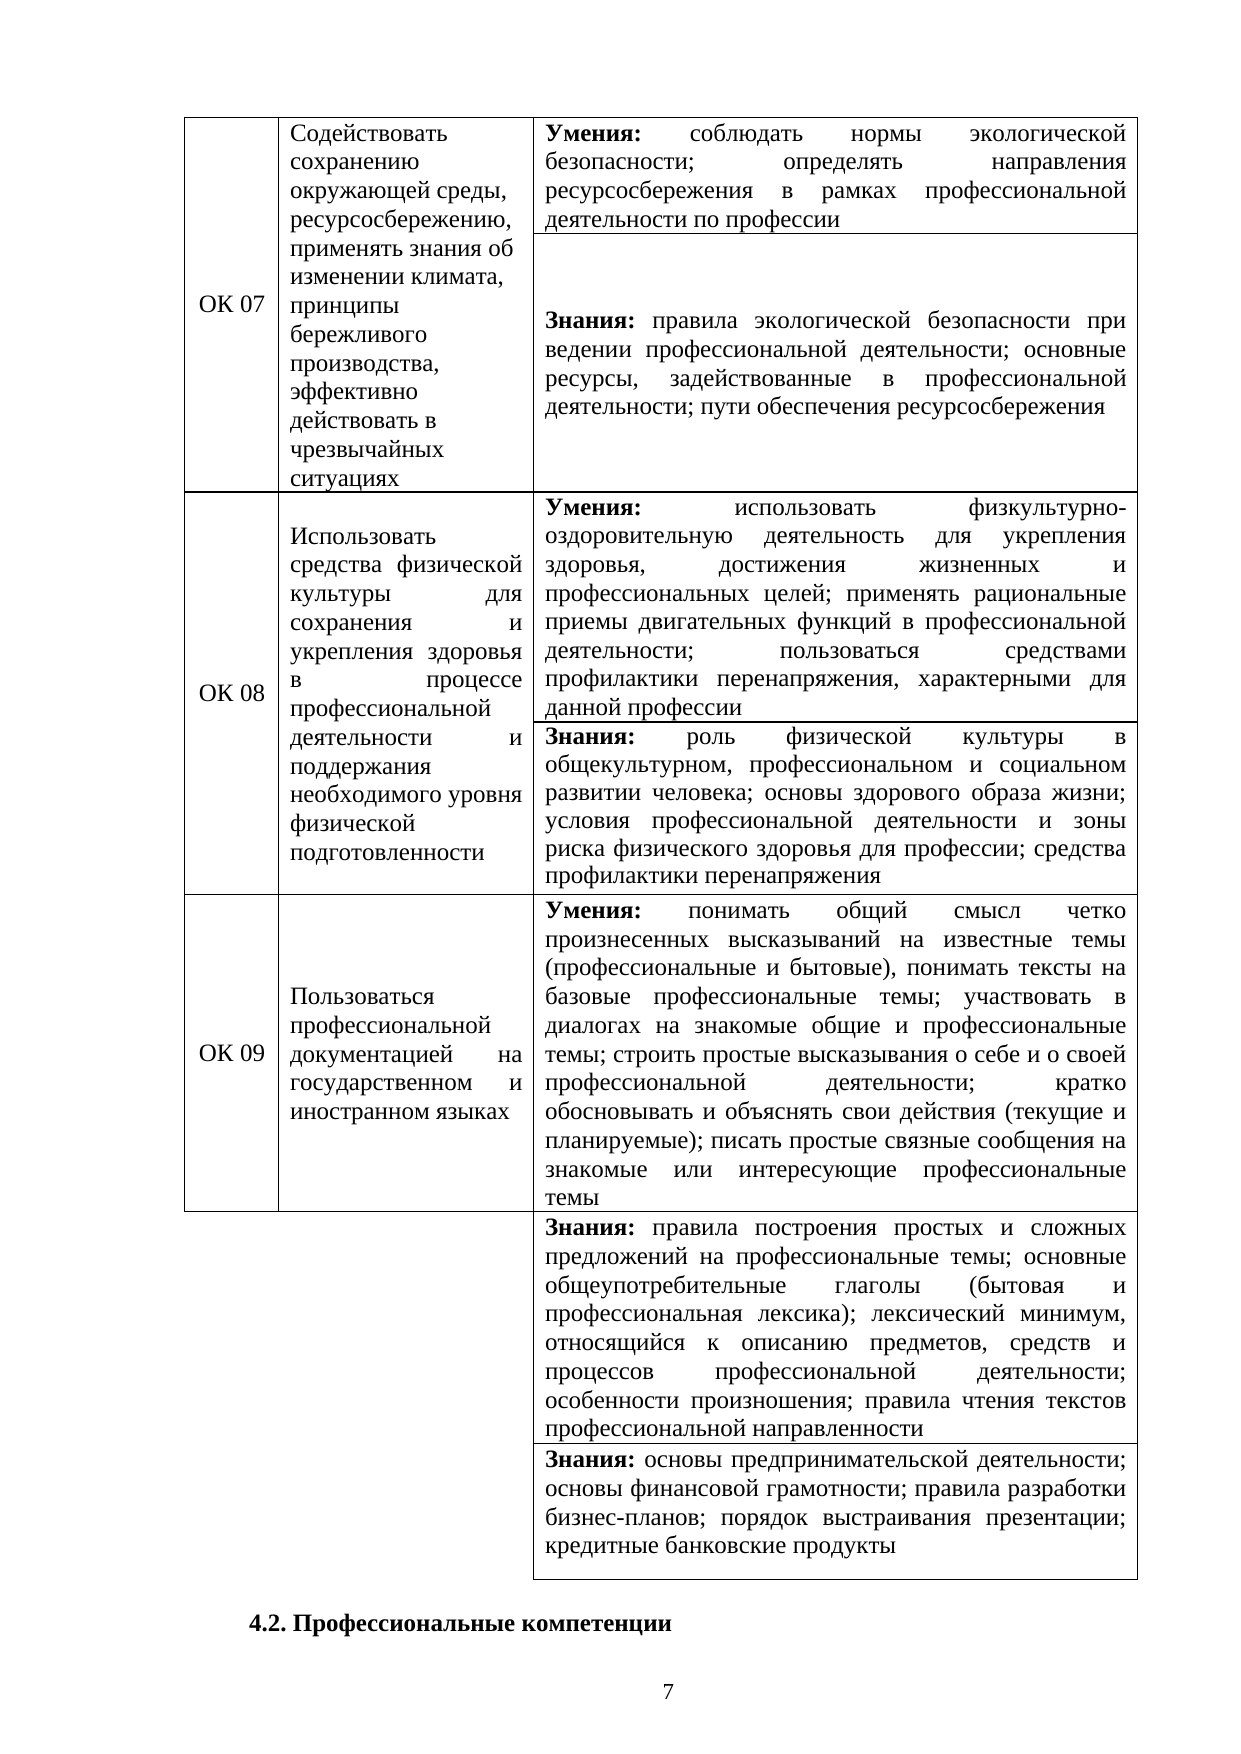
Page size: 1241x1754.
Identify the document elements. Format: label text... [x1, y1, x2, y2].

table_cell Пользоваться профессиональной документацией на государственном и иностранном языках [279, 895, 533, 1211]
table_cell ОК 09 [185, 895, 278, 1211]
table_cell Содействовать сохранению окружающей среды, ресурсосбережению, применять знания об изменении климата, принципы бережливого производства, эффективно действовать в чрезвычайных ситуациях [279, 118, 533, 491]
table_cell Знания: основы предпринимательской деятельности; основы финансовой грамотности; правила разработки бизнес-планов; порядок выстраивания презентации; кредитные банковские продукты [534, 1444, 1137, 1579]
table_cell Знания: правила экологической безопасности при ведении профессиональной деятельности; основные ресурсы, задействованные в профессиональной деятельности; пути обеспечения ресурсосбережения [534, 234, 1137, 491]
table_cell Использовать средства физической культуры для сохранения и укрепления здоровья в процессе профессиональной деятельности и поддержания необходимого уровня физической подготовленности [279, 493, 533, 894]
table_cell Умения: использовать физкультурно-оздоровительную деятельность для укрепления здоровья, достижения жизненных и профессиональных целей; применять рациональные приемы двигательных функций в профессиональной деятельности; пользоваться средствами профилактики перенапряжения, характерными для данной профессии [534, 493, 1137, 721]
table_cell ОК 08 [185, 493, 278, 894]
table_cell Умения: понимать общий смысл четко произнесенных высказываний на известные темы (профессиональные и бытовые), понимать тексты на базовые профессиональные темы; участвовать в диалогах на знакомые общие и профессиональные темы; строить простые высказывания о себе и о своей профессиональной деятельности; кратко обосновывать и объяснять свои действия (текущие и планируемые); писать простые связные сообщения на знакомые или интересующие профессиональные темы [534, 895, 1137, 1211]
table_cell ОК 07 [185, 118, 278, 491]
table_cell Умения: соблюдать нормы экологической безопасности; определять направления ресурсосбережения в рамках профессиональной деятельности по профессии [534, 118, 1137, 233]
table_cell Знания: правила построения простых и сложных предложений на профессиональные темы; основные общеупотребительные глаголы (бытовая и профессиональная лексика); лексический минимум, относящийся к описанию предметов, средств и процессов профессиональной деятельности; особенности произношения; правила чтения текстов профессиональной направленности [534, 1212, 1137, 1443]
table_cell Знания: роль физической культуры в общекультурном, профессиональном и социальном развитии человека; основы здорового образа жизни; условия профессиональной деятельности и зоны риска физического здоровья для профессии; средства профилактики перенапряжения [534, 723, 1137, 894]
text 4.2. Профессиональные компетенции [175, 1608, 1194, 1637]
